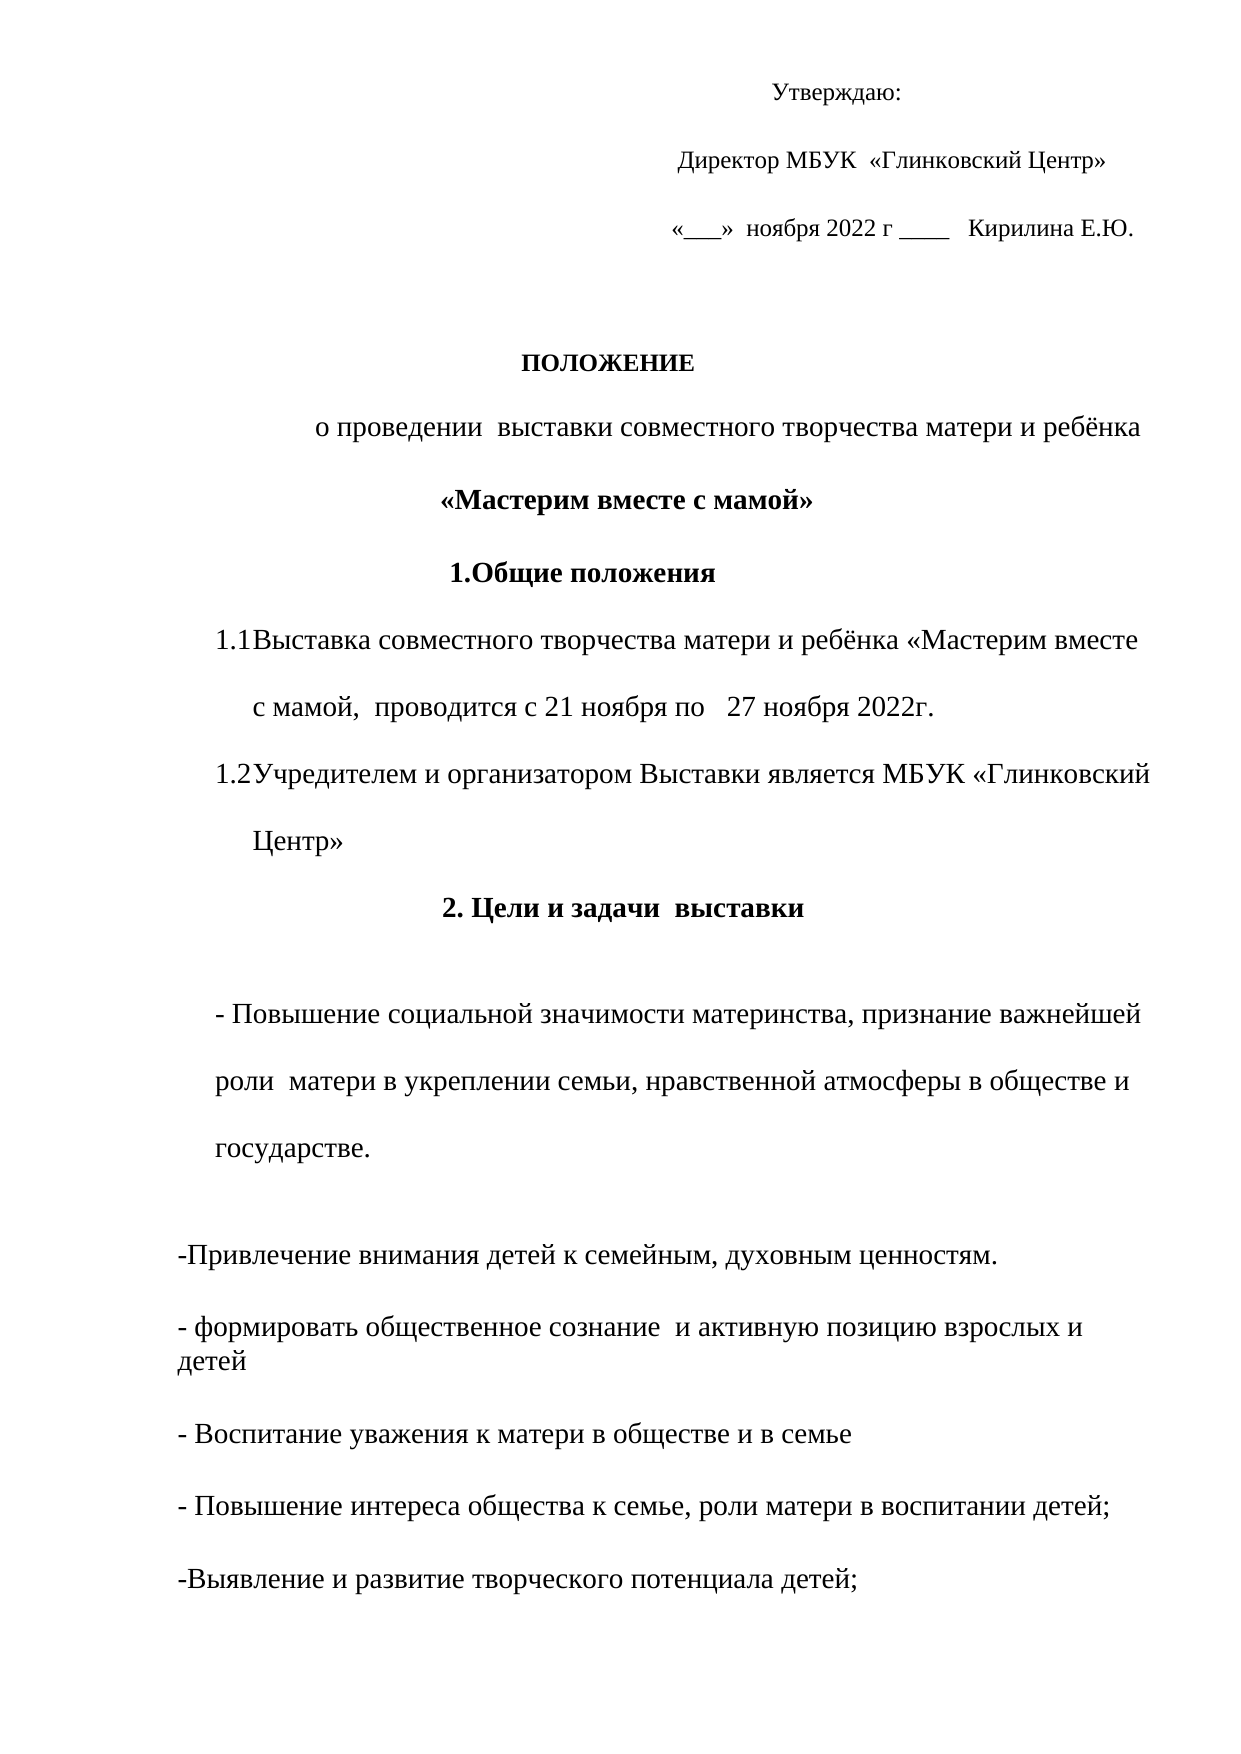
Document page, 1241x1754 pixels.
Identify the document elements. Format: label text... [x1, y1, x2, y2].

text «Мастерим вместе с мамой» [118, 482, 1152, 516]
text Директор МБУК «Глинковский Центр» [177, 145, 1152, 174]
text ПОЛОЖЕНИЕ [177, 348, 1152, 377]
text - Повышение интереса общества к семье, роли матери в воспитании детей; [177, 1488, 1152, 1522]
text Утверждаю: [177, 77, 1152, 106]
list 1.Общие положения [252, 555, 1152, 588]
text -Выявление и развитие творческого потенциала детей; [177, 1561, 1152, 1595]
text - Воспитание уважения к матери в обществе и в семье [177, 1416, 1152, 1449]
list Выставка совместного творчества матери и ребёнка «Мастерим вместе с мамой, проводится с 21 ноября по 27 ноября 2022г. [215, 622, 1152, 722]
text - Повышение социальной значимости материнства, признание важнейшей роли матери в укреплении семьи, нравственной атмосферы в обществе и государстве. [215, 996, 1152, 1164]
text «___» ноября 2022 г ____ Кирилина Е.Ю. [177, 213, 1152, 242]
text -Привлечение внимания детей к семейным, духовным ценностям. [177, 1237, 1152, 1270]
list 2. Цели и задачи выставки [252, 890, 1152, 924]
text о проведении выставки совместного творчества матери и ребёнка [177, 409, 1152, 443]
text - формировать общественное сознание и активную позицию взрослых и детей [177, 1309, 1152, 1377]
list Учредителем и организатором Выставки является МБУК «Глинковский Центр» [215, 756, 1152, 857]
